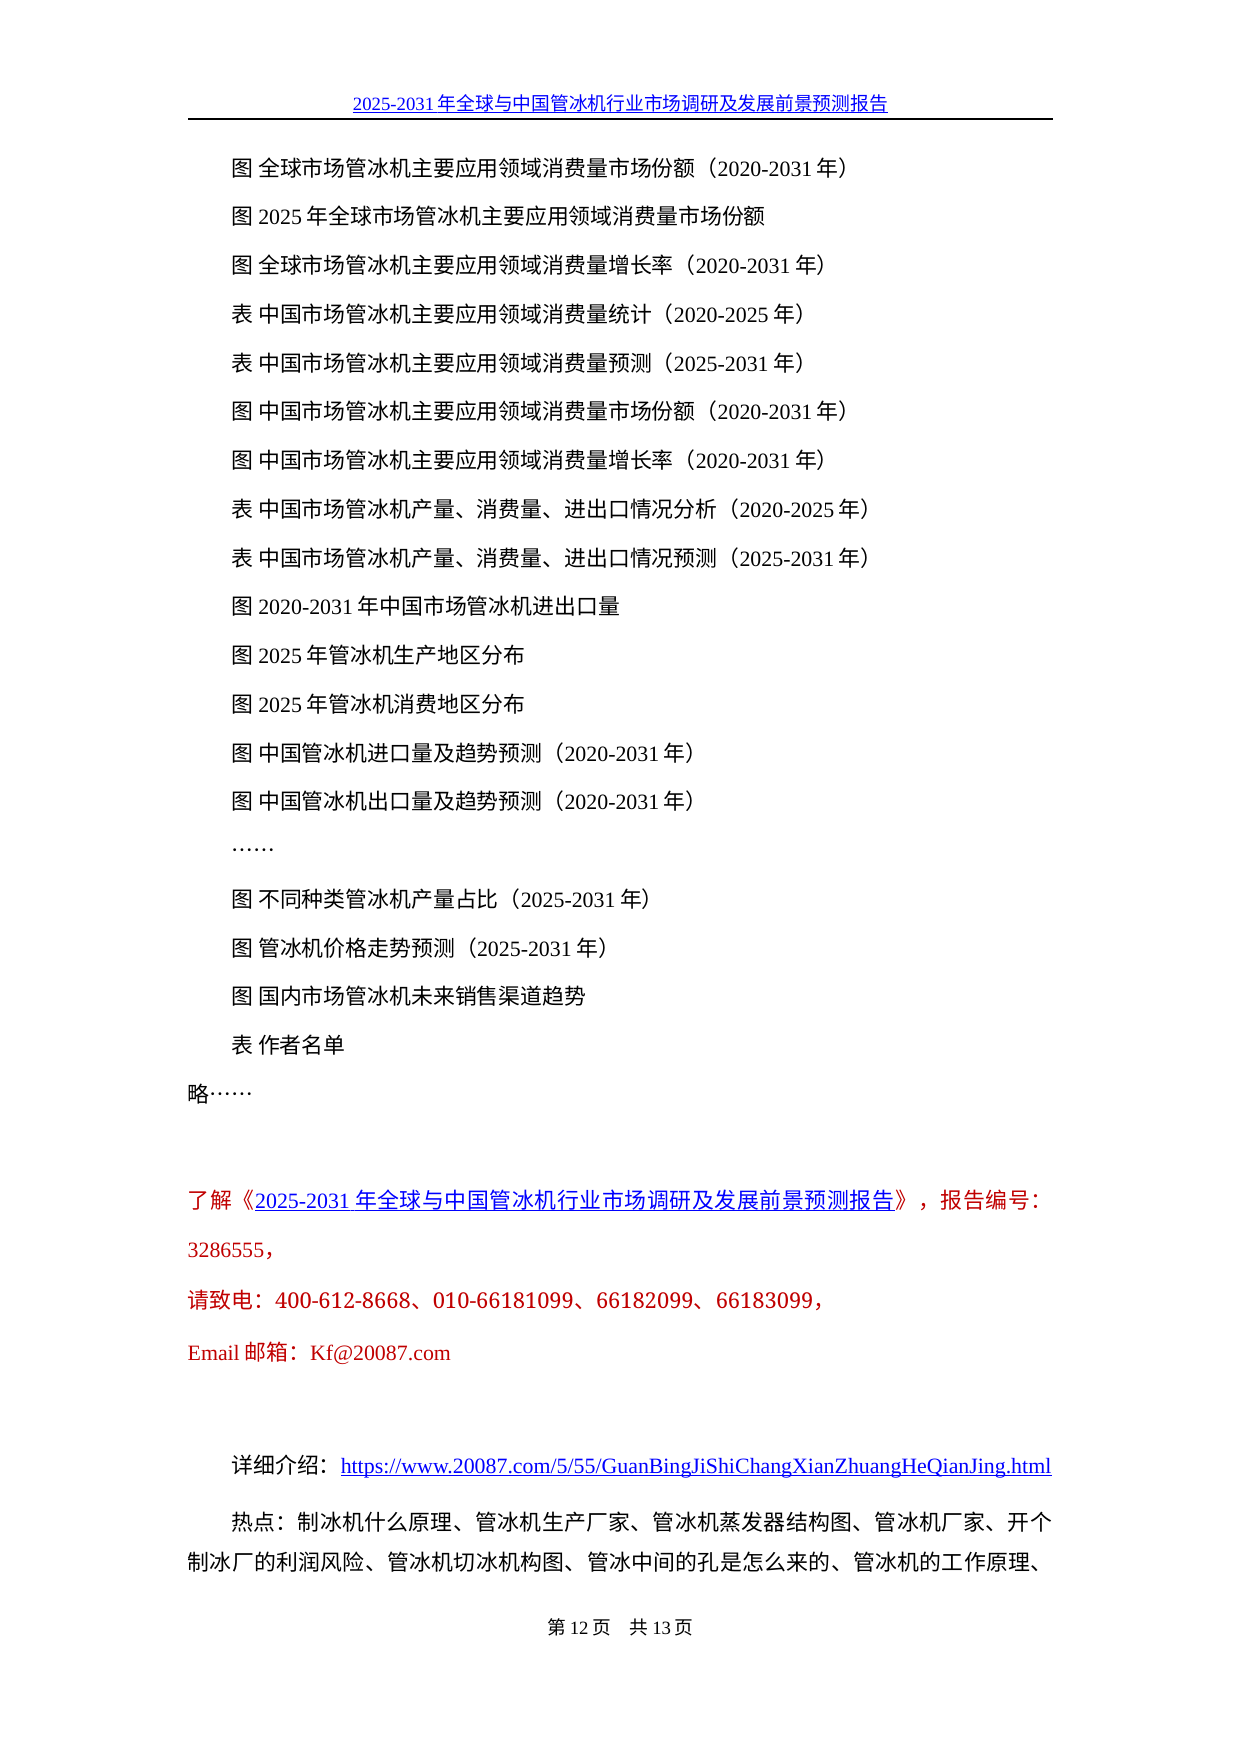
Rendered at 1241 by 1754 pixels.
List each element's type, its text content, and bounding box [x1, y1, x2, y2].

text 了解《2025-2031年全球与中国管冰机行业市场调研及发展前景预测报告》，报告编号：3286555， [187, 1183, 1053, 1264]
text Email邮箱：Kf@20087.com [187, 1335, 1053, 1367]
text 请致电：400-612-8668、010-66181099、66182099、66183099， [187, 1283, 1053, 1316]
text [187, 150, 1053, 1109]
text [187, 1504, 1053, 1577]
text 详细介绍：https://www.20087.com/5/55/GuanBingJiShiChangXianZhuangHeQianJing.html [187, 1448, 1053, 1480]
